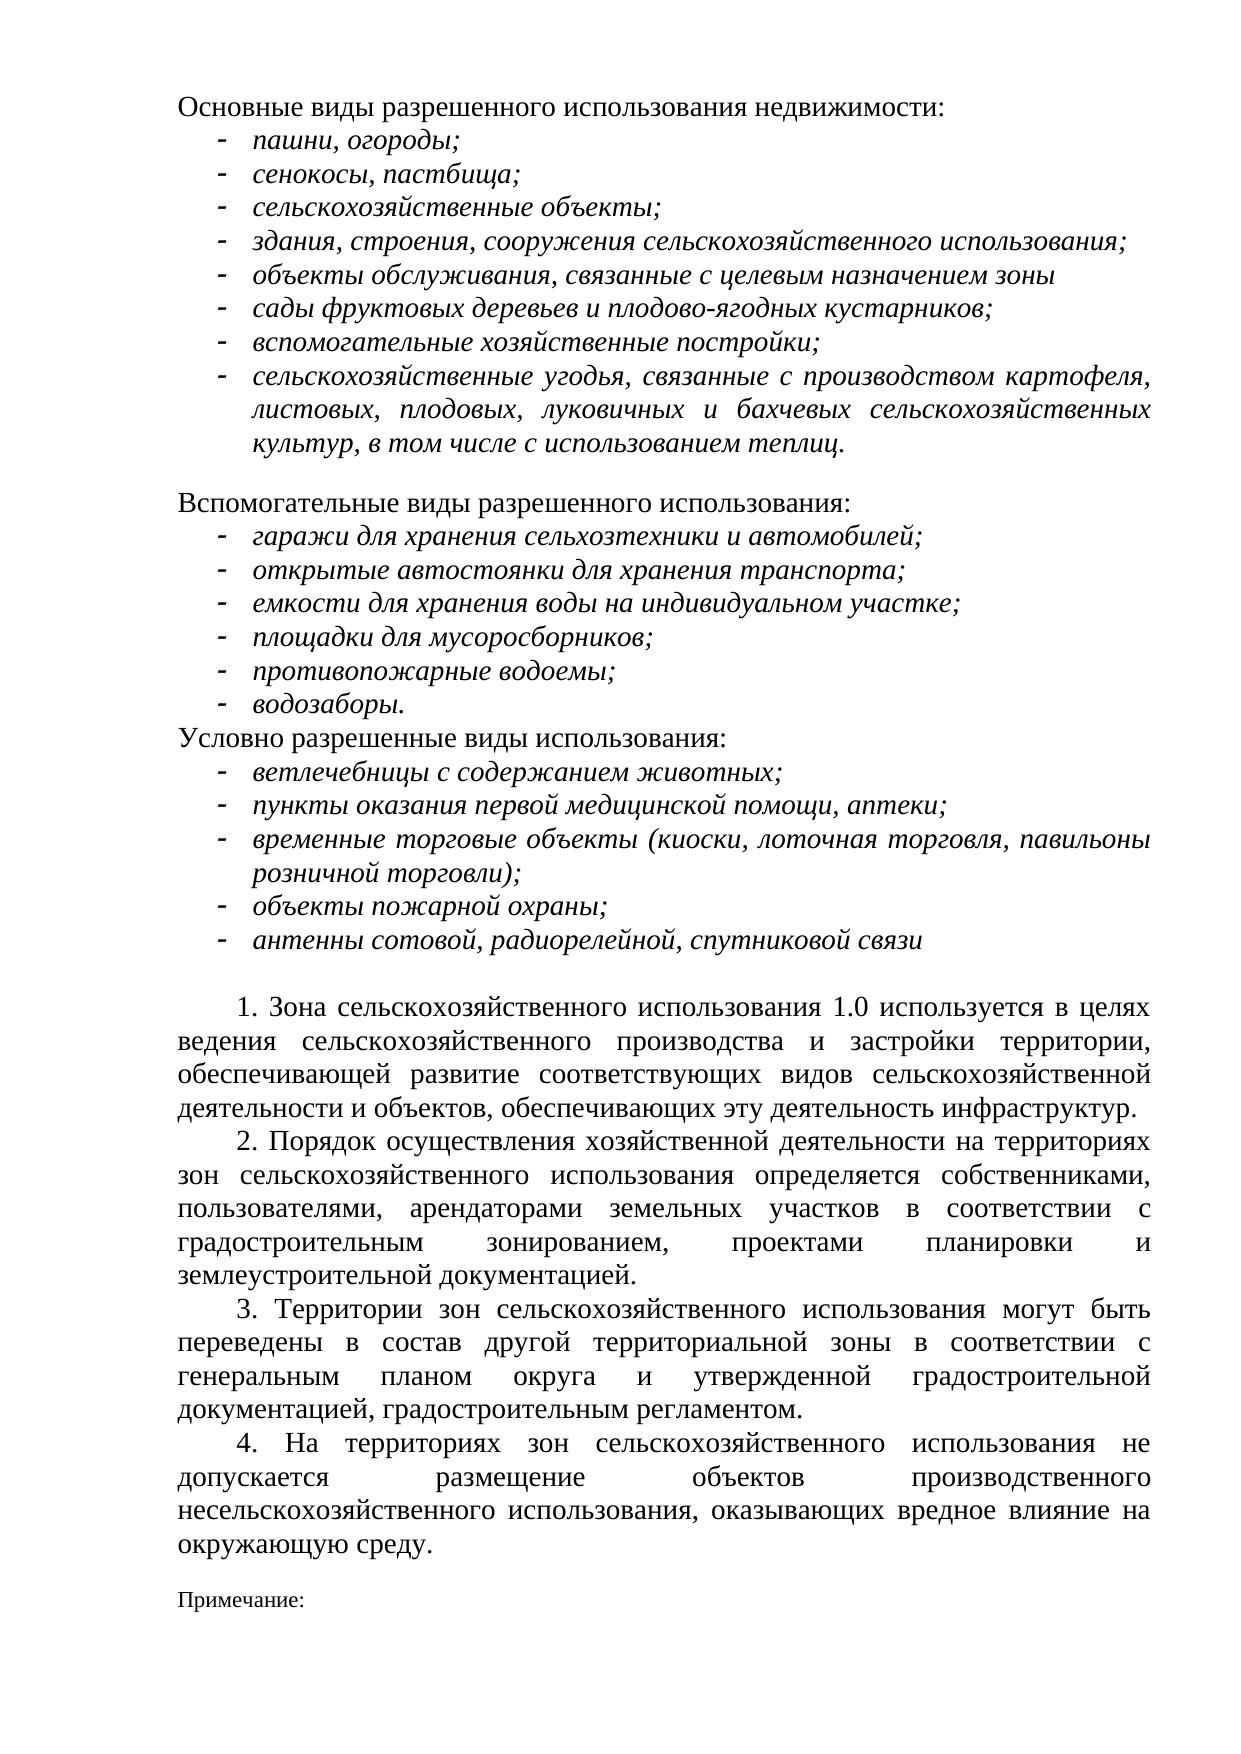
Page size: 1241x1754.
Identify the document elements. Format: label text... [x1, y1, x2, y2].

text 4. На территориях зон сельскохозяйственного использования не допускается размещение объектов производственного несельскохозяйственного использования, оказывающих вредное влияние на окружающую среду. [177, 1425, 1152, 1559]
list антенны сотовой, радиорелейной, спутниковой связи [215, 922, 1152, 956]
list объекты пожарной охраны; [215, 888, 1152, 922]
text 1. Зона сельскохозяйственного использования 1.0 используется в целях ведения сельскохозяйственного производства и застройки территории, обеспечивающей развитие соответствующих видов сельскохозяйственной деятельности и объектов, обеспечивающих эту деятельность инфраструктур. [177, 989, 1152, 1123]
list временные торговые объекты (киоски, лоточная торговля, павильоны розничной торговли); [215, 821, 1152, 888]
list водозаборы. [215, 687, 1152, 720]
text 3. Территории зон сельскохозяйственного использования могут быть переведены в состав другой территориальной зоны в соответствии с генеральным планом округа и утвержденной градостроительной документацией, градостроительным регламентом. [177, 1291, 1152, 1425]
list противопожарные водоемы; [215, 653, 1152, 687]
list сельскохозяйственные объекты; [215, 189, 1152, 223]
list сенокосы, пастбища; [215, 156, 1152, 189]
list площадки для мусоросборников; [215, 619, 1152, 653]
list ветлечебницы с содержанием животных; [215, 754, 1152, 787]
text Основные виды разрешенного использования недвижимости: [177, 89, 1152, 122]
list емкости для хранения воды на индивидуальном участке; [215, 586, 1152, 619]
text Условно разрешенные виды использования: [177, 720, 1152, 754]
list сады фруктовых деревьев и плодово-ягодных кустарников; [215, 290, 1152, 324]
list сельскохозяйственные угодья, связанные с производством картофеля, листовых, плодовых, луковичных и бахчевых сельскохозяйственных культур, в том числе с использованием теплиц. [215, 358, 1152, 458]
text Примечание: [177, 1586, 1152, 1612]
list открытые автостоянки для хранения транспорта; [215, 552, 1152, 586]
list вспомогательные хозяйственные постройки; [215, 324, 1152, 358]
list пашни, огороды; [215, 122, 1152, 156]
text 2. Порядок осуществления хозяйственной деятельности на территориях зон сельскохозяйственного использования определяется собственниками, пользователями, арендаторами земельных участков в соответствии с градостроительным зонированием, проектами планировки и землеустроительной документацией. [177, 1123, 1152, 1291]
list гаражи для хранения сельхозтехники и автомобилей; [215, 518, 1152, 552]
list объекты обслуживания, связанные с целевым назначением зоны [215, 257, 1152, 290]
list пункты оказания первой медицинской помощи, аптеки; [215, 787, 1152, 821]
list здания, строения, сооружения сельскохозяйственного использования; [215, 223, 1152, 257]
text Вспомогательные виды разрешенного использования: [177, 485, 1152, 518]
